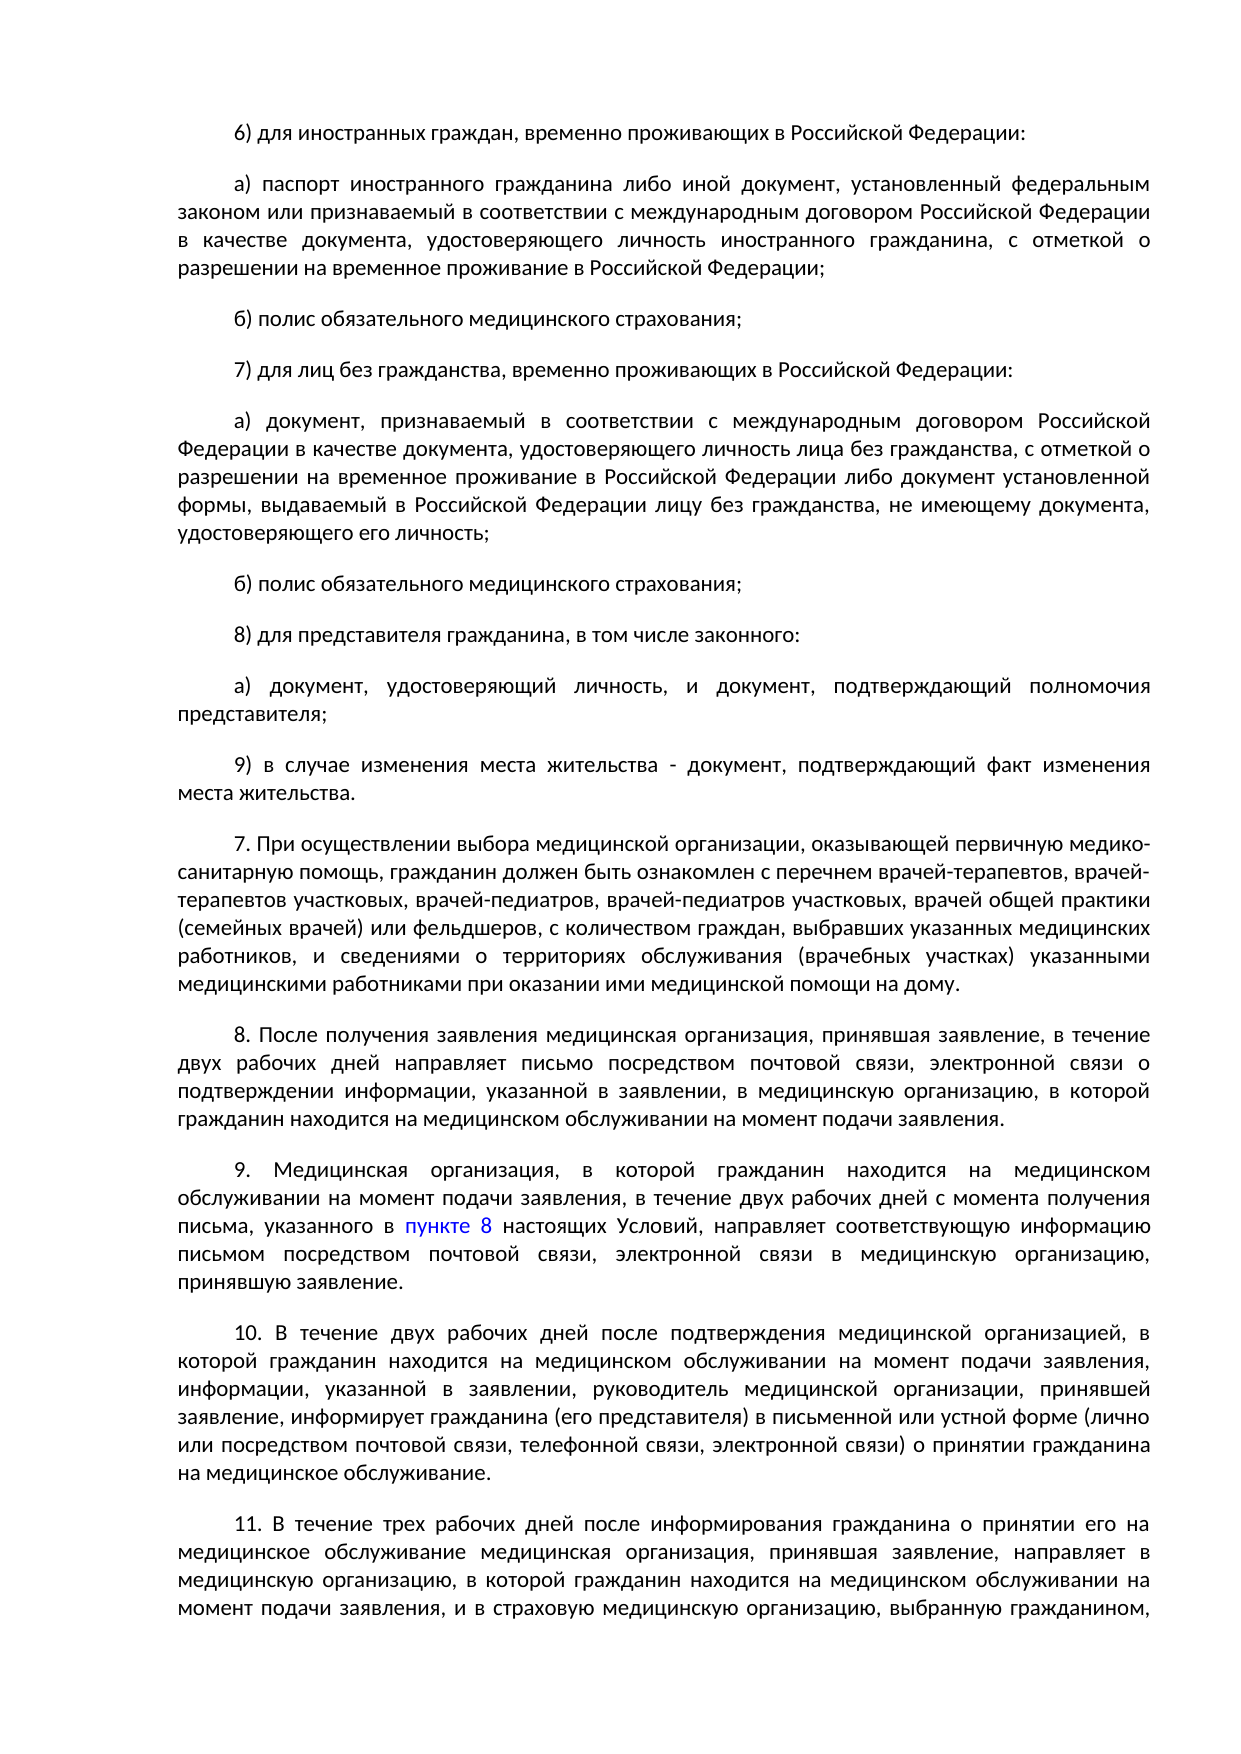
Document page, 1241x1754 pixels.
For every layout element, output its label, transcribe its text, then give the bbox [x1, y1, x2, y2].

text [177, 1509, 1152, 1621]
text 9) в случае изменения места жительства - документ, подтверждающий факт изменения места жительства. [177, 750, 1152, 806]
text б) полис обязательного медицинского страхования; [177, 569, 1152, 597]
text а) документ, удостоверяющий личность, и документ, подтверждающий полномочия представителя; [177, 671, 1152, 727]
text 8. После получения заявления медицинская организация, принявшая заявление, в течение двух рабочих дней направляет письмо посредством почтовой связи, электронной связи о подтверждении информации, указанной в заявлении, в медицинскую организацию, в которой гражданин находится на медицинском обслуживании на момент подачи заявления. [177, 1020, 1152, 1132]
text а) паспорт иностранного гражданина либо иной документ, установленный федеральным законом или признаваемый в соответствии с международным договором Российской Федерации в качестве документа, удостоверяющего личность иностранного гражданина, с отметкой о разрешении на временное проживание в Российской Федерации; [177, 169, 1152, 281]
text 7. При осуществлении выбора медицинской организации, оказывающей первичную медико-санитарную помощь, гражданин должен быть ознакомлен с перечнем врачей-терапевтов, врачей-терапевтов участковых, врачей-педиатров, врачей-педиатров участковых, врачей общей практики (семейных врачей) или фельдшеров, с количеством граждан, выбравших указанных медицинских работников, и сведениями о территориях обслуживания (врачебных участках) указанными медицинскими работниками при оказании ими медицинской помощи на дому. [177, 829, 1152, 997]
text 8) для представителя гражданина, в том числе законного: [177, 620, 1152, 648]
text 7) для лиц без гражданства, временно проживающих в Российской Федерации: [177, 355, 1152, 383]
text 6) для иностранных граждан, временно проживающих в Российской Федерации: [177, 118, 1152, 146]
text 10. В течение двух рабочих дней после подтверждения медицинской организацией, в которой гражданин находится на медицинском обслуживании на момент подачи заявления, информации, указанной в заявлении, руководитель медицинской организации, принявшей заявление, информирует гражданина (его представителя) в письменной или устной форме (лично или посредством почтовой связи, телефонной связи, электронной связи) о принятии гражданина на медицинское обслуживание. [177, 1318, 1152, 1486]
text б) полис обязательного медицинского страхования; [177, 304, 1152, 332]
text а) документ, признаваемый в соответствии с международным договором Российской Федерации в качестве документа, удостоверяющего личность лица без гражданства, с отметкой о разрешении на временное проживание в Российской Федерации либо документ установленной формы, выдаваемый в Российской Федерации лицу без гражданства, не имеющему документа, удостоверяющего его личность; [177, 406, 1152, 546]
text 9. Медицинская организация, в которой гражданин находится на медицинском обслуживании на момент подачи заявления, в течение двух рабочих дней с момента получения письма, указанного в пункте 8 настоящих Условий, направляет соответствующую информацию письмом посредством почтовой связи, электронной связи в медицинскую организацию, принявшую заявление. [177, 1155, 1152, 1295]
